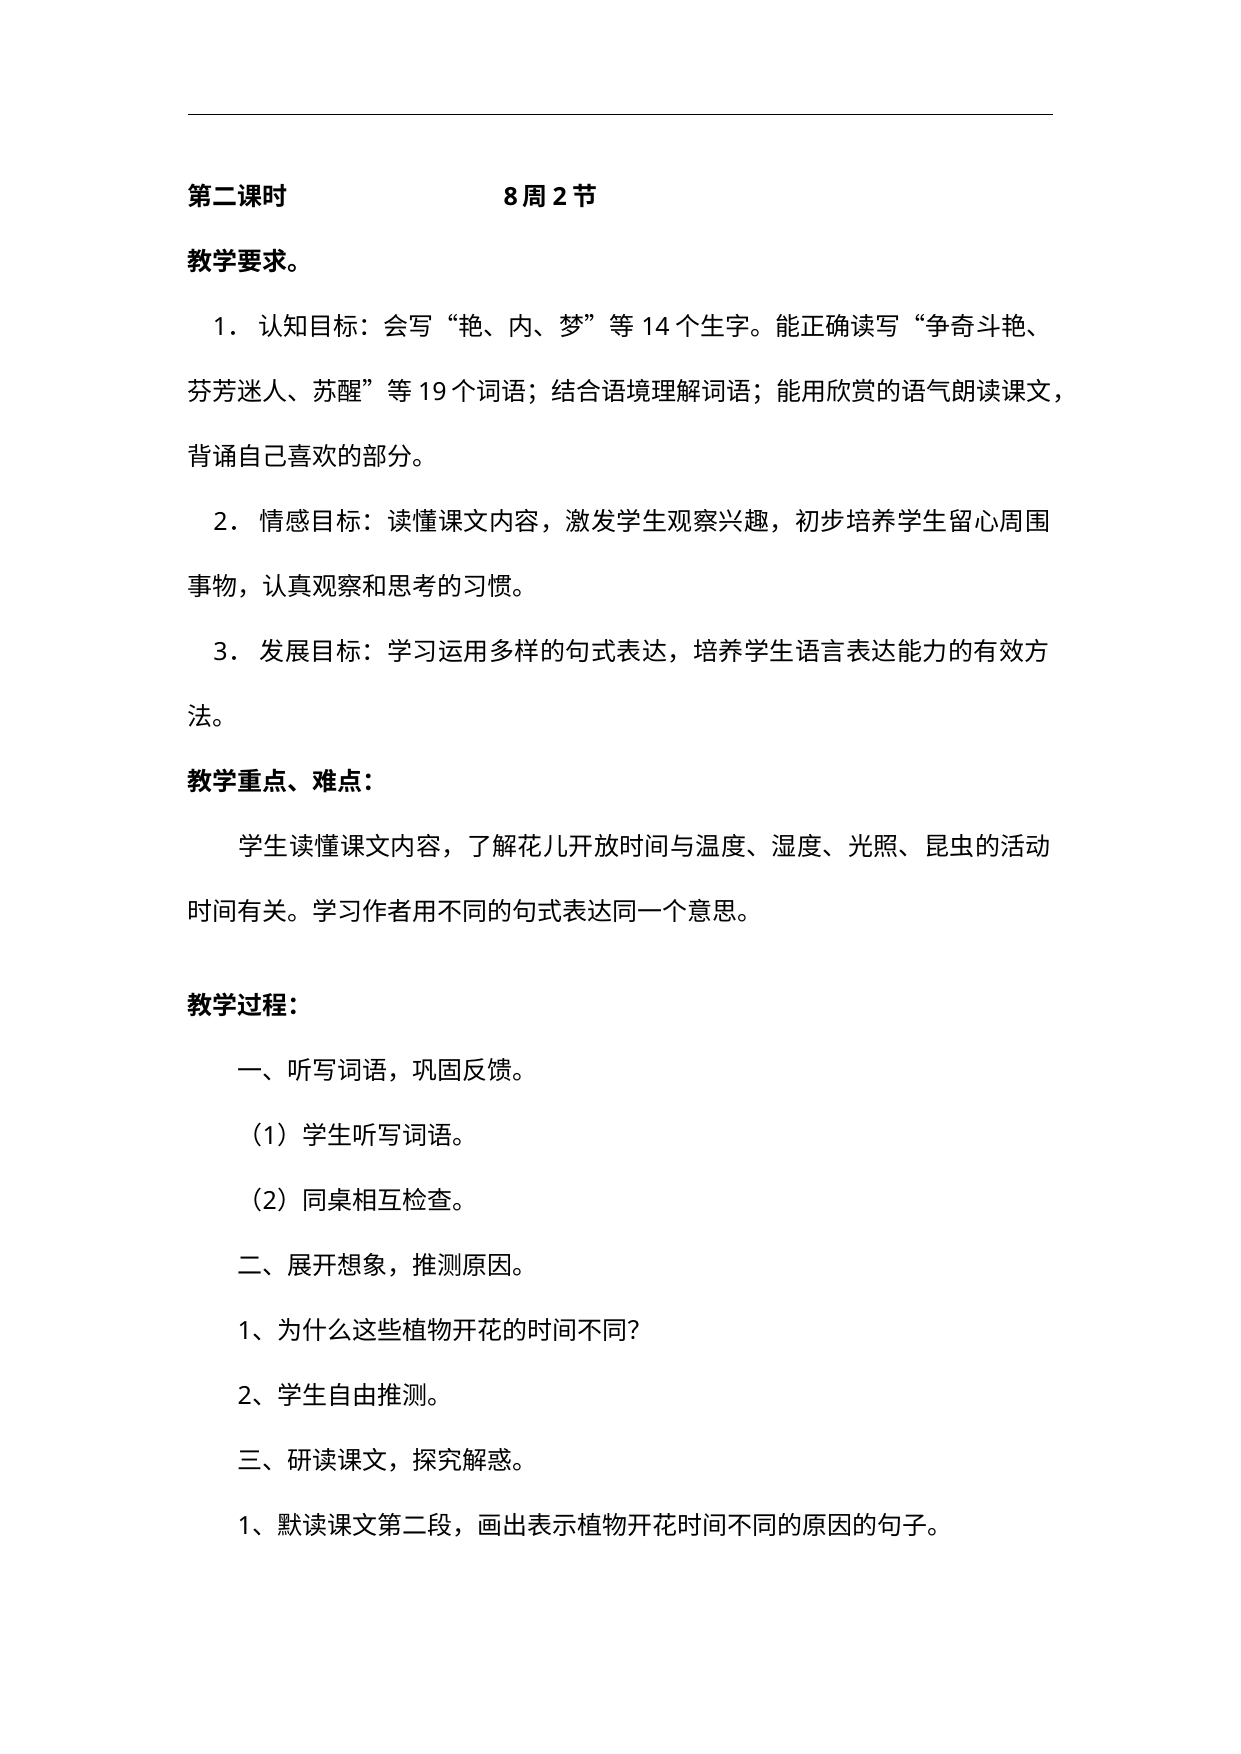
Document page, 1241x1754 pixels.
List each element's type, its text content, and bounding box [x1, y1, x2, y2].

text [187, 971, 1053, 1556]
text 第二课时 8周2节 教学要求。 1． 认知目标：会写“艳、内、梦”等14个生字。能正确读写“争奇斗艳、芬芳迷人、苏醒”等19个词语；结合语境理解词语；能用欣赏的语气朗读课文，背诵自己喜欢的部分。 2． 情感目标：读懂课文内容，激发学生观察兴趣，初步培养学生留心周围事物，认真观察和思考的习惯。 3． 发展目标：学习运用多样的句式表达，培养学生语言表达能力的有效方法。 教学重点、难点： 学生读懂课文内容，了解花儿开放时间与温度、湿度、光照、昆虫的活动时间有关。学习作者用不同的句式表达同一个意思。 [187, 162, 1053, 942]
